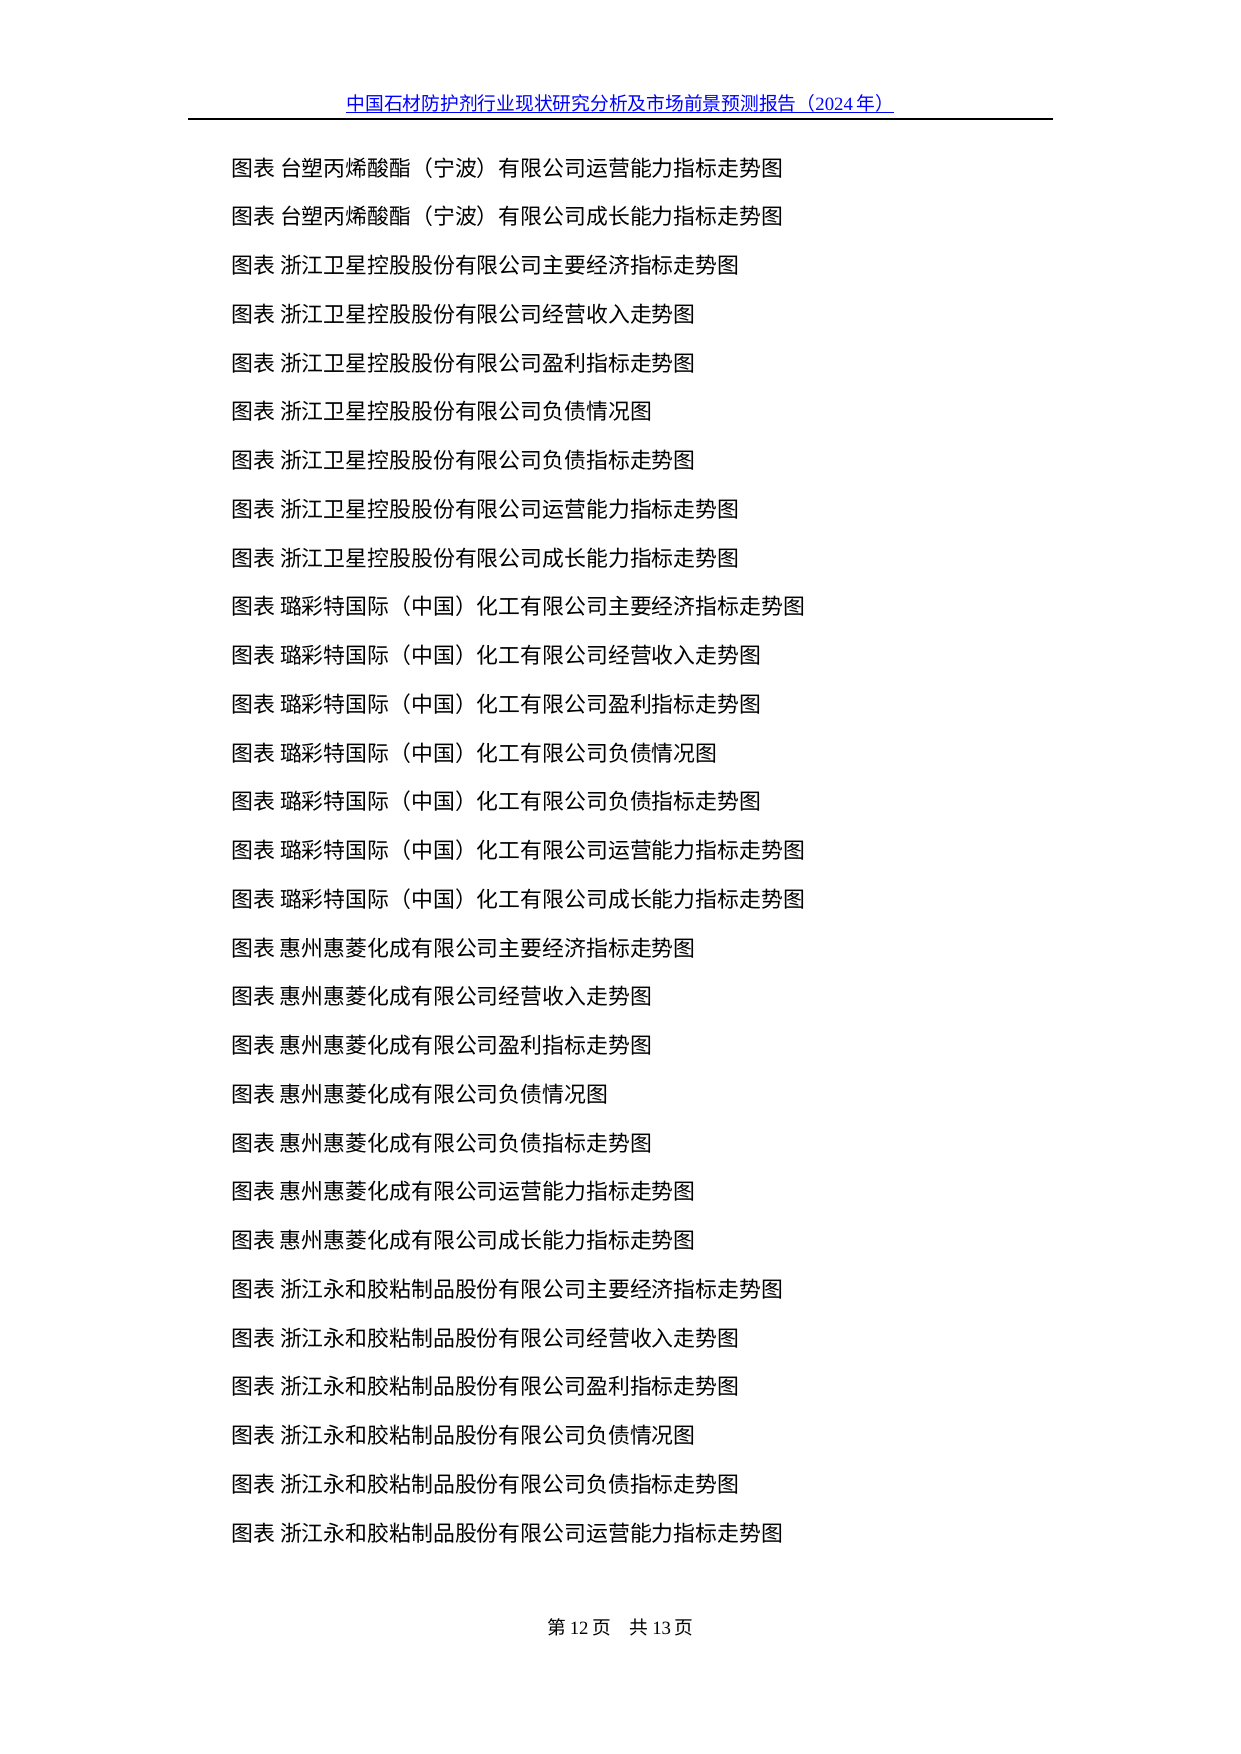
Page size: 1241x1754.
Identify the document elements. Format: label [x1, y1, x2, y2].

text [187, 150, 1053, 1548]
